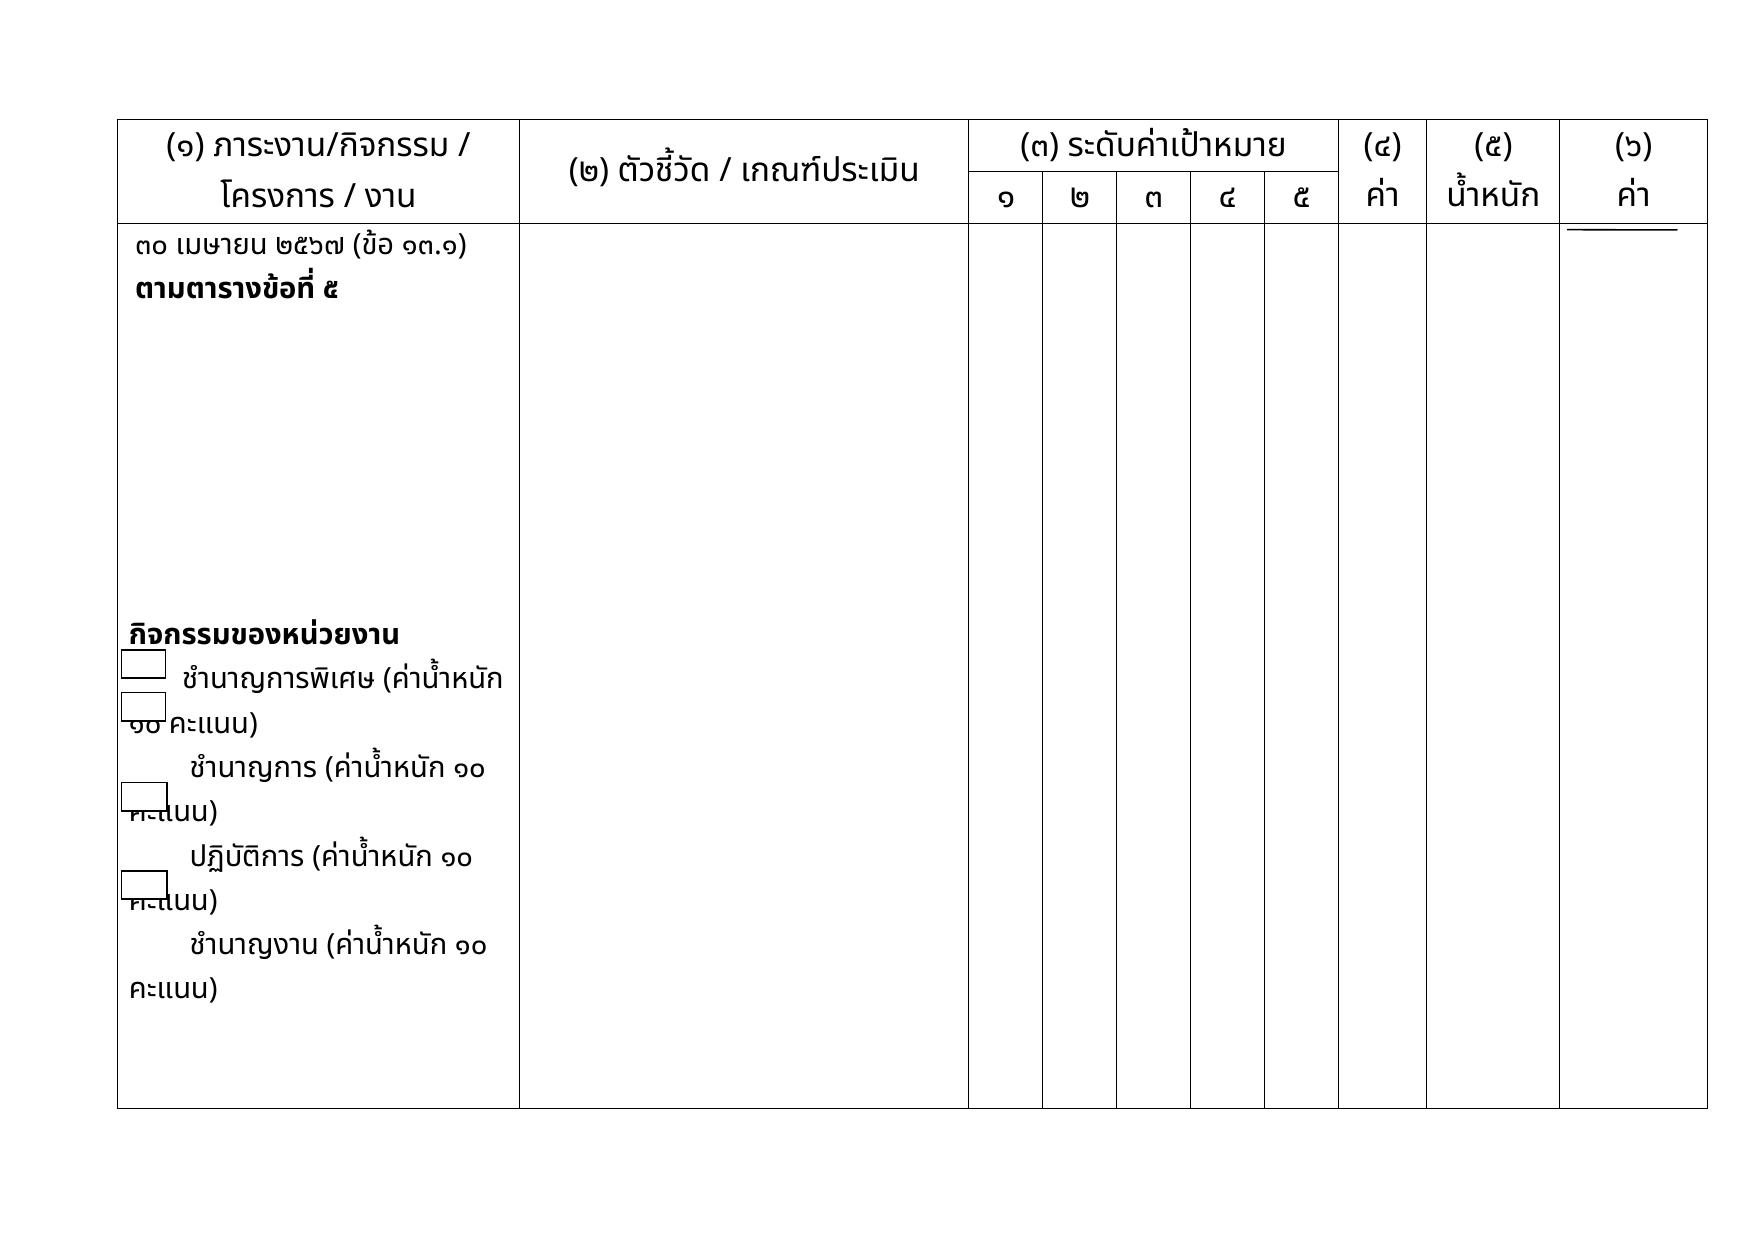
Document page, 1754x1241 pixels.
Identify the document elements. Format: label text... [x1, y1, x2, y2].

table_cell ๔ [1191, 172, 1264, 222]
table_cell [520, 224, 968, 1108]
table_cell ๓ [1117, 172, 1190, 222]
table_cell [1117, 224, 1190, 1108]
table_header (๔) ค่าคะแนน ที่ได้ [1339, 120, 1426, 222]
table_header (๑) ภาระงาน/กิจกรรม / โครงการ / งาน [118, 120, 519, 222]
table_header (๕) น้ำหนัก (ความสำคัญ/ ยากง่ายของงาน) [1427, 120, 1559, 222]
table_cell ๕ [1265, 172, 1338, 222]
table_cell [1191, 224, 1264, 1108]
table_cell [969, 224, 1042, 1108]
table_cell [1427, 224, 1559, 1108]
table_header (๖) ค่าคะแนน ถ่วงน้ำหนัก (๔) × (๕) ๑๐๐ [1560, 120, 1707, 222]
table_cell ๒ [1043, 172, 1116, 222]
table_header (๒) ตัวชี้วัด / เกณฑ์ประเมิน [520, 120, 968, 222]
table_cell [1265, 224, 1338, 1108]
table_cell [1560, 224, 1707, 1108]
table_cell [1339, 224, 1426, 1108]
table_cell ๑ [969, 172, 1042, 222]
table_cell [1043, 224, 1116, 1108]
table_header (๓) ระดับค่าเป้าหมาย [969, 120, 1338, 171]
